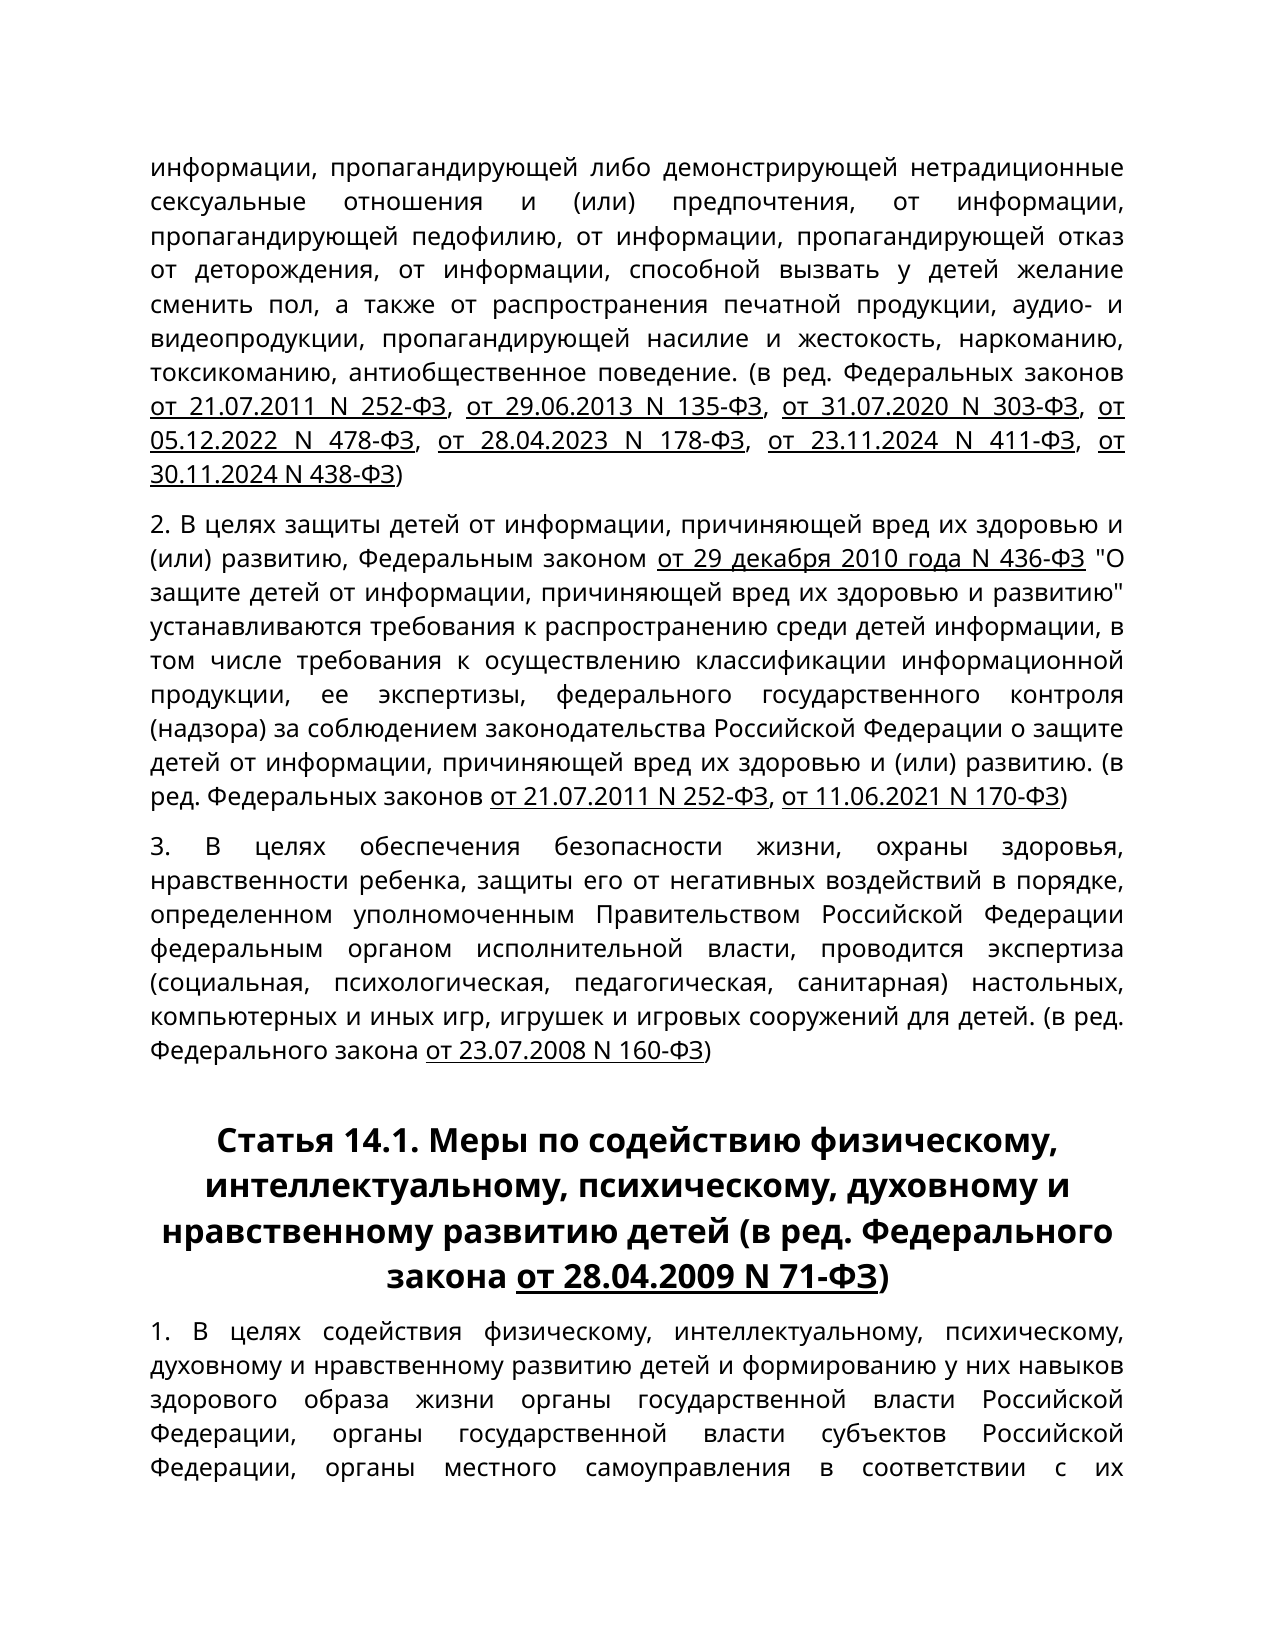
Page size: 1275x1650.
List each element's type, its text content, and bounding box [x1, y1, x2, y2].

text 2. В целях защиты детей от информации, причиняющей вред их здоровью и (или) развитию, Федеральным законом от 29 декабря 2010 года N 436-ФЗ "О защите детей от информации, причиняющей вред их здоровью и развитию" устанавливаются требования к распространению среди детей информации, в том числе требования к осуществлению классификации информационной продукции, ее экспертизы, федерального государственного контроля (надзора) за соблюдением законодательства Российской Федерации о защите детей от информации, причиняющей вред их здоровью и (или) развитию. (в ред. Федеральных законов от 21.07.2011 N 252-ФЗ, от 11.06.2021 N 170-ФЗ) [150, 506, 1125, 813]
text Статья 14.1. Меры по содействию физическому, интеллектуальному, психическому, духовному и нравственному развитию детей (в ред. Федерального закона от 28.04.2009 N 71-ФЗ) [150, 1117, 1125, 1298]
text 3. В целях обеспечения безопасности жизни, охраны здоровья, нравственности ребенка, защиты его от негативных воздействий в порядке, определенном уполномоченным Правительством Российской Федерации федеральным органом исполнительной власти, проводится экспертиза (социальная, психологическая, педагогическая, санитарная) настольных, компьютерных и иных игр, игрушек и игровых сооружений для детей. (в ред. Федерального закона от 23.07.2008 N 160-ФЗ) [150, 828, 1125, 1067]
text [150, 150, 1125, 491]
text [150, 1314, 1125, 1484]
